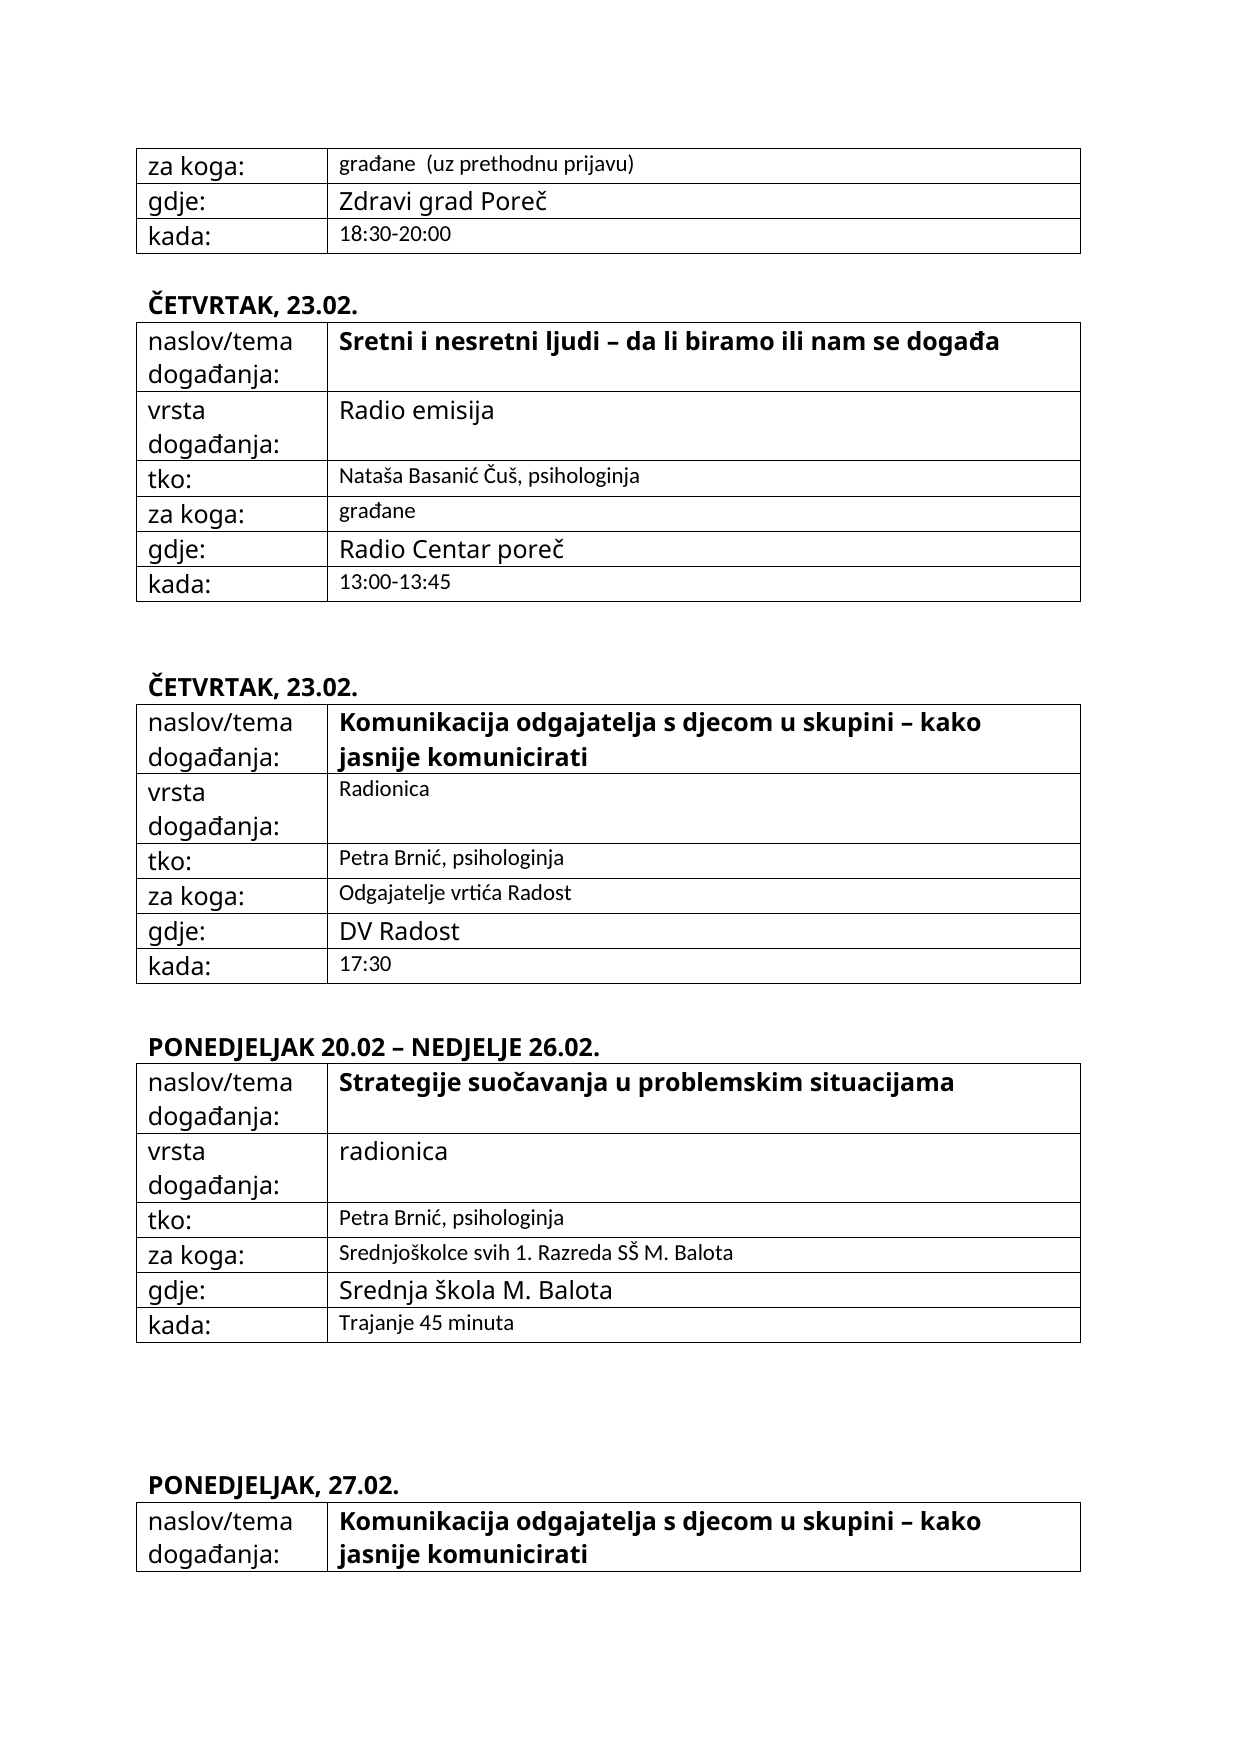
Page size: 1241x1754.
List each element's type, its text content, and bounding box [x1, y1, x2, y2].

table_cell za koga: [137, 1238, 327, 1272]
table_header naslov/tema događanja: [137, 1064, 327, 1132]
table_cell za koga: [137, 497, 327, 531]
table_header Strategije suočavanja u problemskim situacijama [328, 1064, 1080, 1132]
table_cell gdje: [137, 1273, 327, 1307]
table_cell kada: [137, 1308, 327, 1342]
table_header naslov/tema događanja: [137, 1503, 327, 1571]
table_cell Trajanje 45 minuta [328, 1308, 1080, 1342]
table_cell Radionica [328, 774, 1080, 842]
table_cell DV Radost [328, 914, 1080, 948]
table_header Komunikacija odgajatelja s djecom u skupini – kako jasnije komunicirati [328, 705, 1080, 773]
table_cell gdje: [137, 532, 327, 566]
table_cell kada: [137, 219, 327, 253]
table_cell vrsta događanja: [137, 774, 327, 842]
table_cell Srednjoškolce svih 1. Razreda SŠ M. Balota [328, 1238, 1080, 1272]
table_cell gdje: [137, 914, 327, 948]
table_header Komunikacija odgajatelja s djecom u skupini – kako jasnije komunicirati [328, 1503, 1080, 1571]
table_cell Srednja škola M. Balota [328, 1273, 1080, 1307]
table_cell Radio emisija [328, 392, 1080, 460]
table_cell kada: [137, 949, 327, 983]
table_header naslov/tema događanja: [137, 705, 327, 773]
text PONEDJELJAK, 27.02. [148, 1468, 1093, 1502]
table_cell tko: [137, 1203, 327, 1237]
text PONEDJELJAK 20.02 – NEDJELJE 26.02. [148, 1029, 1093, 1063]
table_cell Petra Brnić, psihologinja [328, 844, 1080, 877]
table_cell vrsta događanja: [137, 1134, 327, 1202]
table_header Sretni i nesretni ljudi – da li biramo ili nam se događa [328, 323, 1080, 391]
table_cell 13:00-13:45 [328, 567, 1080, 601]
table_cell Odgajatelje vrtića Radost [328, 879, 1080, 913]
table_cell tko: [137, 844, 327, 877]
text ČETVRTAK, 23.02. [148, 670, 1093, 704]
table_header naslov/tema događanja: [137, 323, 327, 391]
table_cell kada: [137, 567, 327, 601]
table_cell Zdravi grad Poreč [328, 184, 1080, 218]
text ČETVRTAK, 23.02. [148, 288, 1093, 322]
table_cell građane (uz prethodnu prijavu) [328, 149, 1080, 183]
table_cell Radio Centar poreč [328, 532, 1080, 566]
table_cell za koga: [137, 149, 327, 183]
table_cell za koga: [137, 879, 327, 913]
table_cell građane [328, 497, 1080, 531]
table_cell Petra Brnić, psihologinja [328, 1203, 1080, 1237]
table_cell radionica [328, 1134, 1080, 1202]
table_cell vrsta događanja: [137, 392, 327, 460]
table_cell 18:30-20:00 [328, 219, 1080, 253]
table_cell gdje: [137, 184, 327, 218]
table_cell 17:30 [328, 949, 1080, 983]
table_cell tko: [137, 461, 327, 496]
table_cell Nataša Basanić Čuš, psihologinja [328, 461, 1080, 496]
